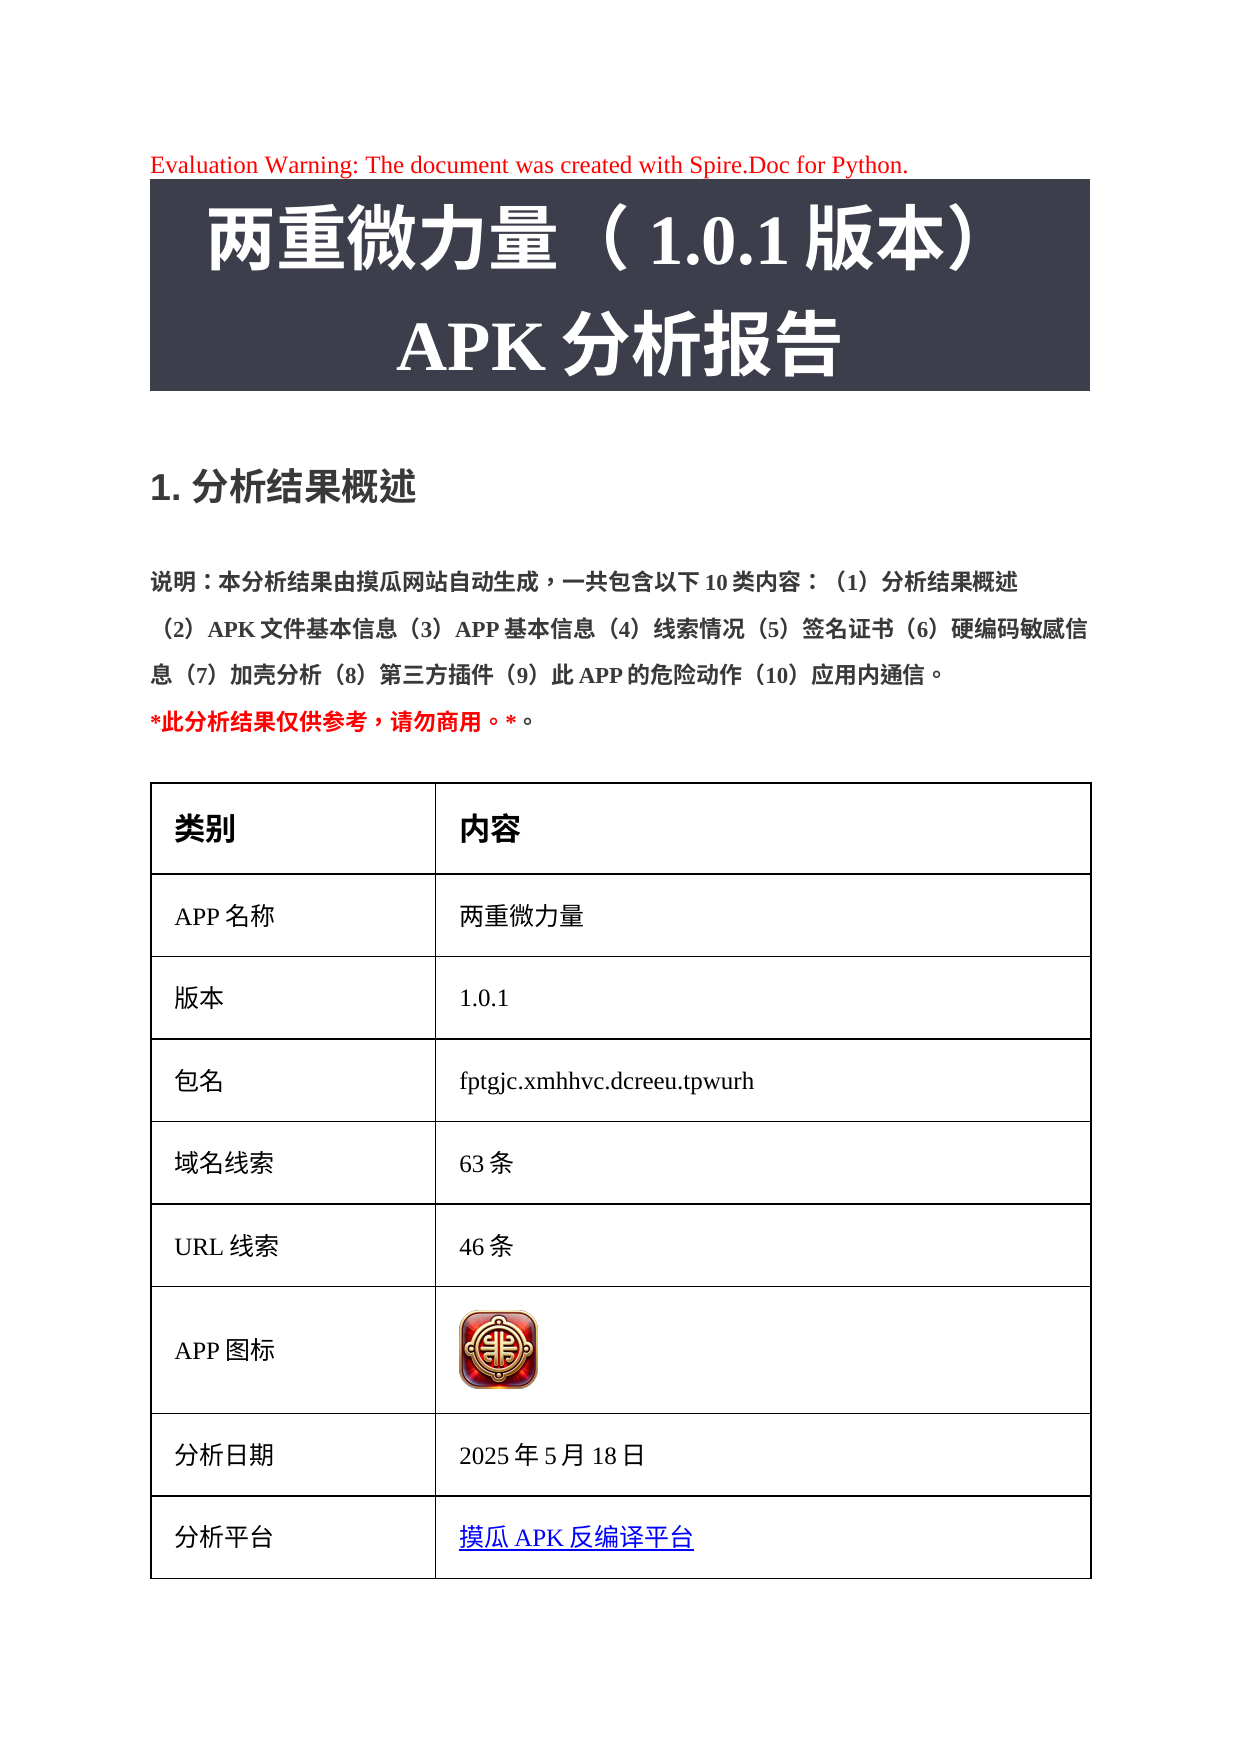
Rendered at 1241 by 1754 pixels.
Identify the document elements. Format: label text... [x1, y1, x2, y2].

table_header 内容 [436, 784, 1090, 873]
table_cell 46条 [436, 1205, 1090, 1286]
table_cell fptgjc.xmhhvc.dcreeu.tpwurh [436, 1040, 1090, 1121]
table_cell APP名称 [152, 875, 435, 956]
table_cell 分析日期 [152, 1414, 435, 1495]
text Evaluation Warning: The document was created with Spire.Doc for Python. [150, 150, 1090, 179]
picture [459, 1310, 538, 1389]
table_cell URL线索 [152, 1205, 435, 1286]
text 两重微力量（ 1.0.1版本） APK分析报告 [150, 179, 1090, 391]
table_cell 两重微力量 [436, 875, 1090, 956]
table_cell [436, 1287, 1090, 1412]
table_header 类别 [152, 784, 435, 873]
table_cell 63条 [436, 1122, 1090, 1203]
table_cell 1.0.1 [436, 957, 1090, 1038]
subtitle 1. 分析结果概述 [150, 460, 1090, 511]
table_cell 摸瓜APK反编译平台 [436, 1497, 1090, 1577]
table_cell 分析平台 [152, 1497, 435, 1577]
table_cell 包名 [152, 1040, 435, 1121]
table_cell APP图标 [152, 1287, 435, 1412]
table_cell 域名线索 [152, 1122, 435, 1203]
text 说明：本分析结果由摸瓜网站自动生成，一共包含以下10类内容：（1）分析结果概述（2）APK文件基本信息（3）APP基本信息（4）线索情况（5）签名证书（6）硬编码敏感信息（7）加壳分析（8）第三方插件（9）此APP的危险动作（10）应用内通信。 *此分析结果仅供参考，请勿商用。*。 [150, 566, 1090, 737]
table_cell 版本 [152, 957, 435, 1038]
table_cell 2025年5月18日 [436, 1414, 1090, 1495]
